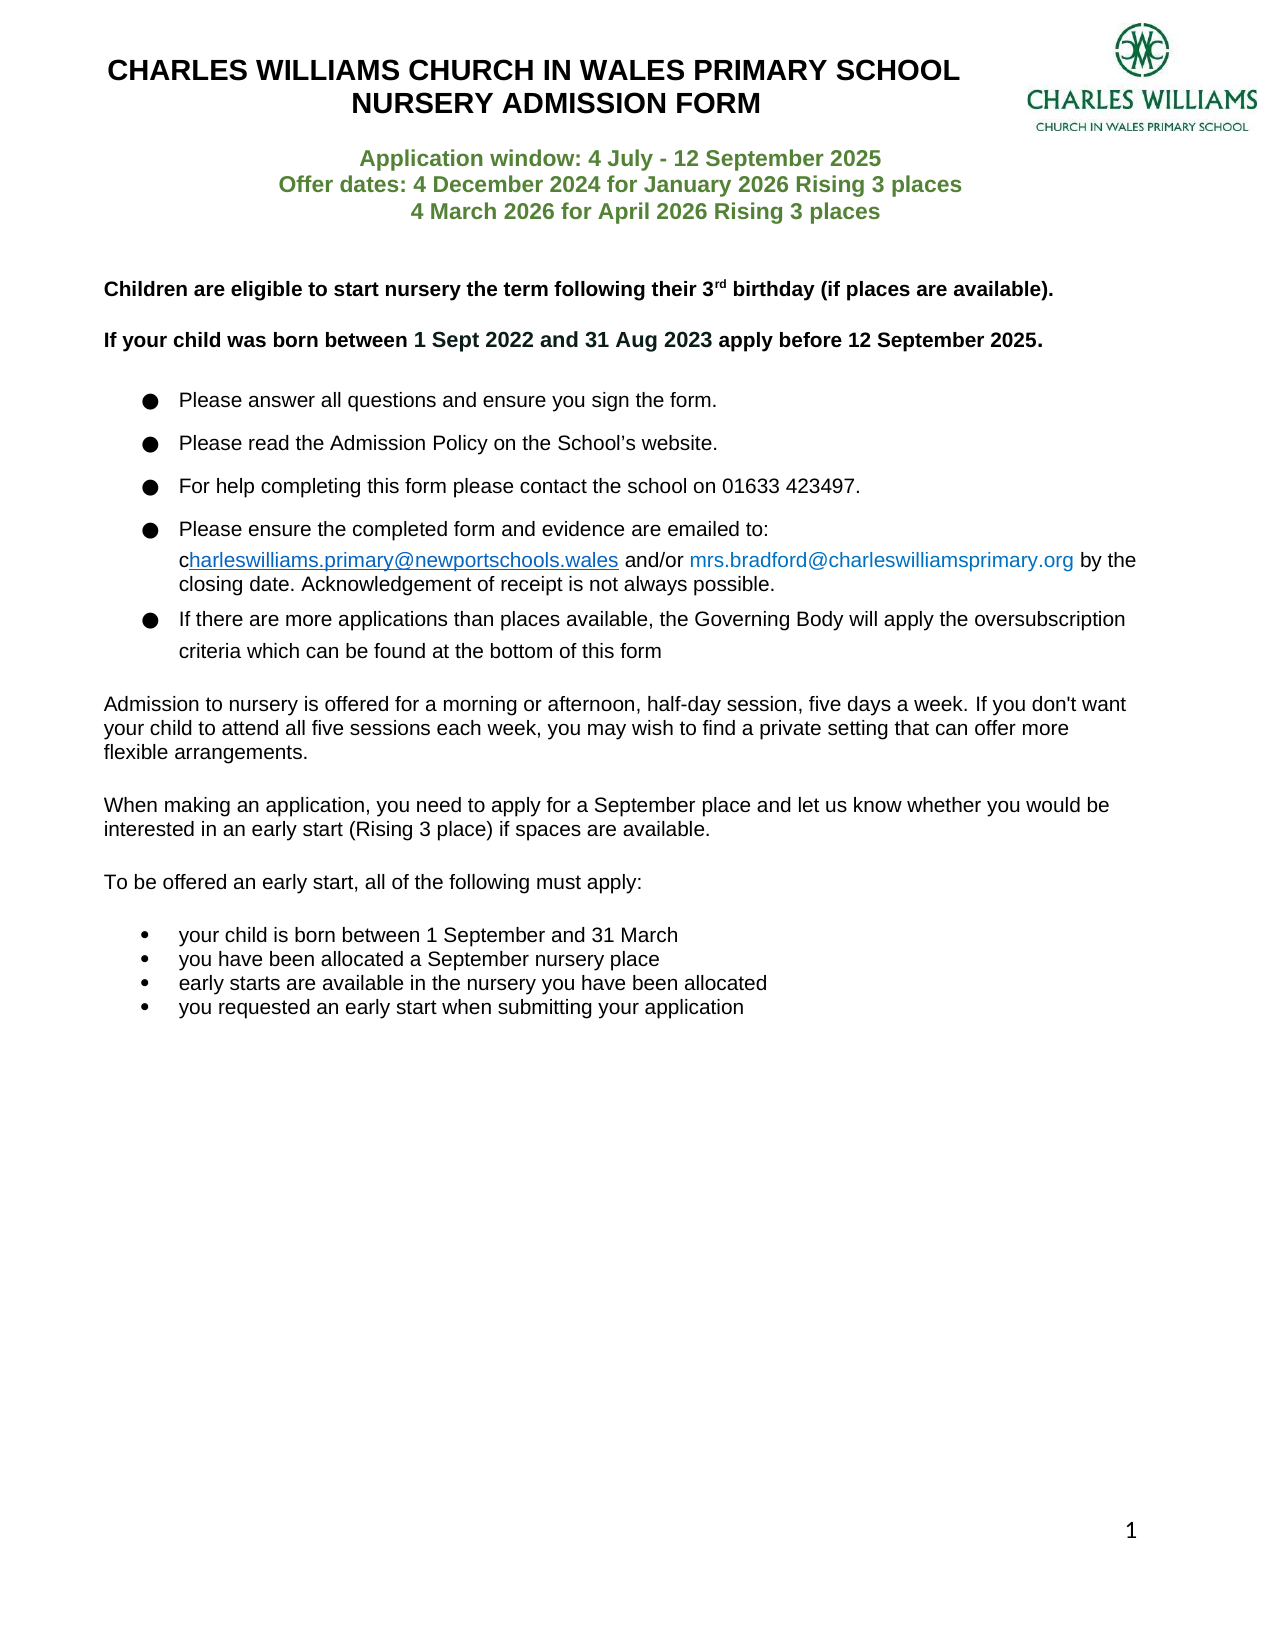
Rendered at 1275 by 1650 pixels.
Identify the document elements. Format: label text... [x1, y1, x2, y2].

list early starts are available in the nursery you have been allocated [141, 971, 1137, 995]
text If your child was born between 1 Sept 2022 and 31 Aug 2023 apply before 12 September 2025. [103, 326, 1137, 352]
text When making an application, you need to apply for a September place and let us know whether you would be interested in an early start (Rising 3 place) if spaces are available. [103, 793, 1137, 841]
text 4 March 2026 for April 2026 Rising 3 places [103, 198, 1137, 224]
list you have been allocated a September nursery place [141, 947, 1137, 971]
list Please answer all questions and ensure you sign the form. [141, 377, 1137, 420]
text CHARLES WILLIAMS CHURCH IN WALES PRIMARY SCHOOL [59, 53, 1027, 86]
list For help completing this form please contact the school on 01633 423497. [141, 462, 1137, 505]
list Please ensure the completed form and evidence are emailed to: charleswilliams.primary@newportschools.wales and/or mrs.bradford@charleswilliamsprimary.org by the closing date. Acknowledgement of receipt is not always possible. [141, 505, 1137, 596]
list Please read the Admission Policy on the School’s website. [141, 420, 1137, 462]
text NURSERY ADMISSION FORM [103, 86, 1027, 120]
text Offer dates: 4 December 2024 for January 2026 Rising 3 places [103, 171, 1137, 198]
text To be offered an early start, all of the following must apply: [103, 870, 1137, 894]
text Application window: 4 July - 12 September 2025 [103, 145, 1137, 171]
text Admission to nursery is offered for a morning or afternoon, half-day session, five days a week. If you don't want your child to attend all five sessions each week, you may wish to find a private setting that can offer more flexible arrangements. [103, 692, 1137, 763]
list If there are more applications than places available, the Governing Body will apply the oversubscription criteria which can be found at the bottom of this form [141, 596, 1137, 662]
list your child is born between 1 September and 31 March [141, 923, 1137, 947]
text Children are eligible to start nursery the term following their 3rd birthday (if places are available). [103, 277, 1137, 301]
picture [1027, 23, 1257, 131]
list you requested an early start when submitting your application [141, 995, 1137, 1019]
